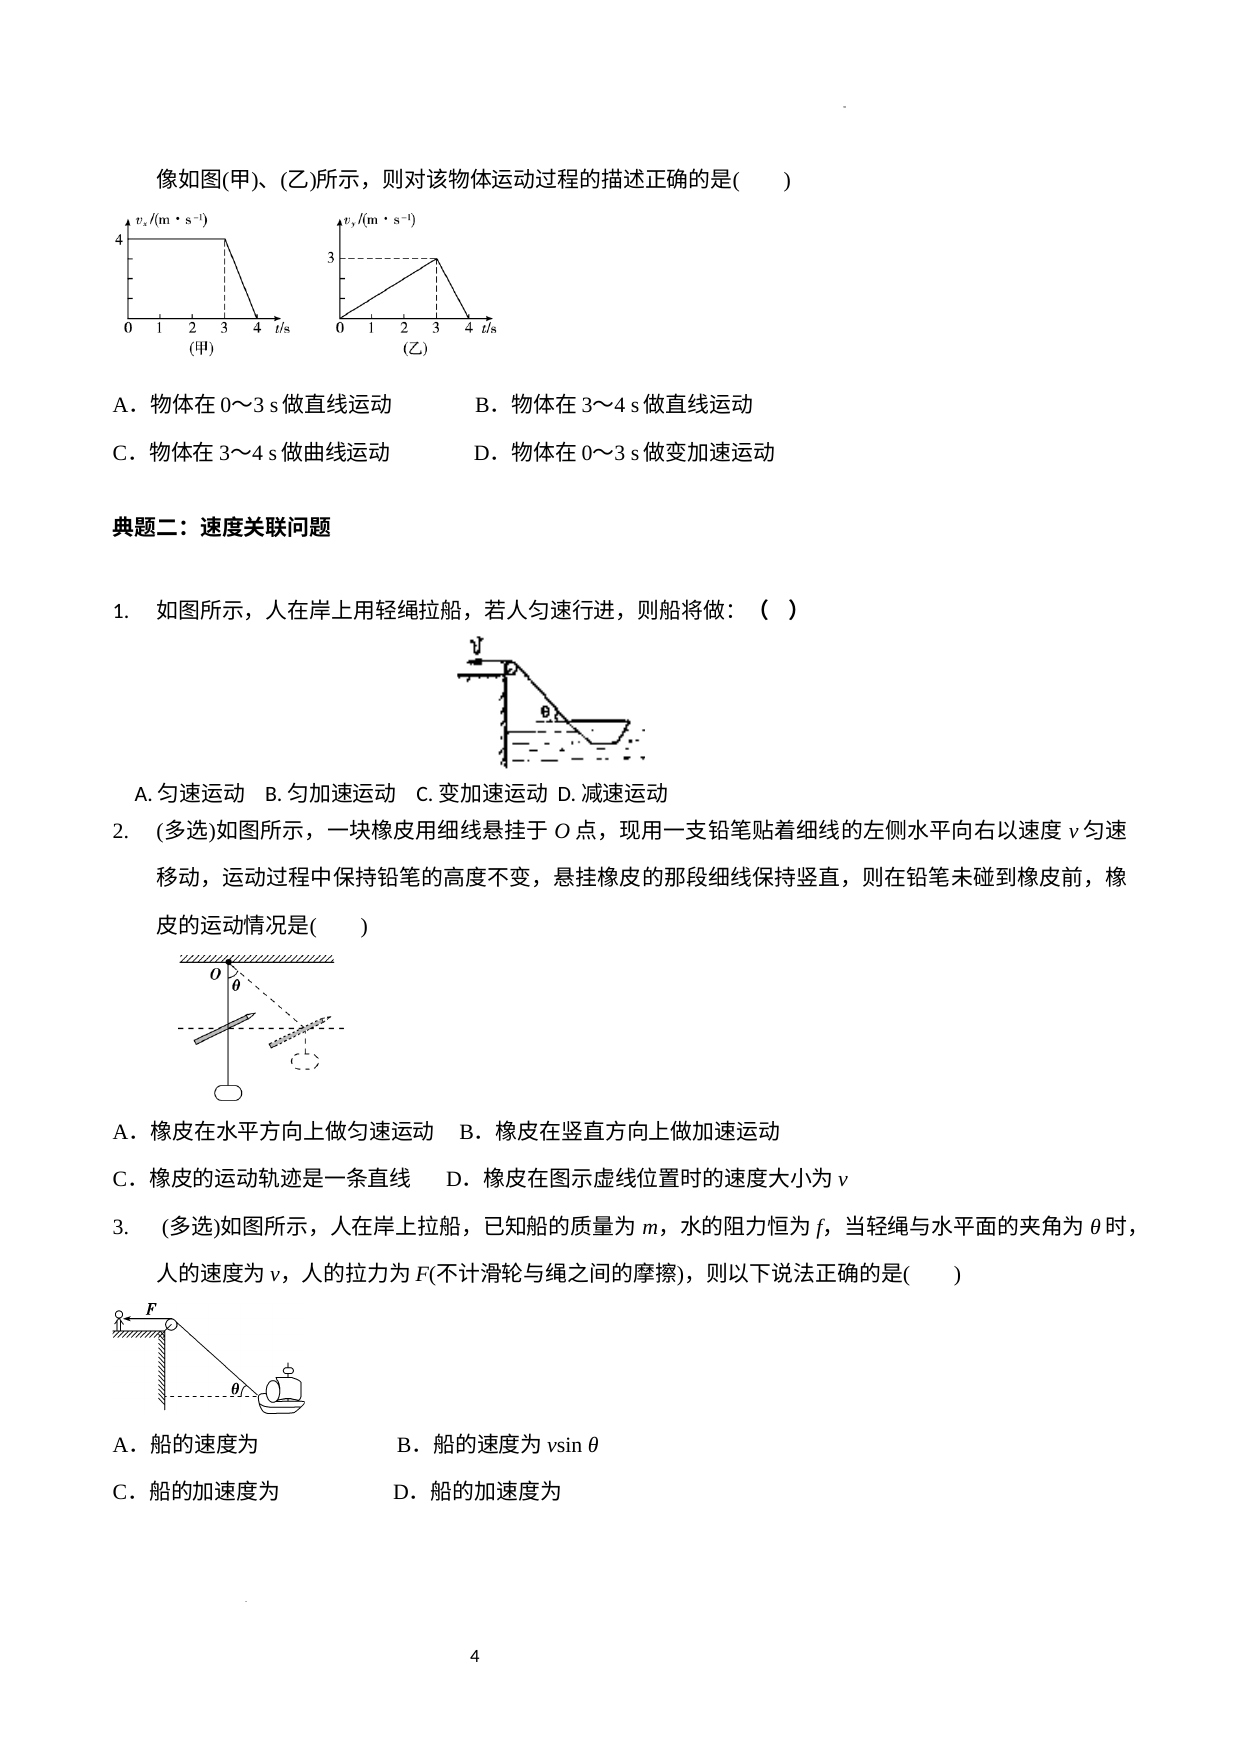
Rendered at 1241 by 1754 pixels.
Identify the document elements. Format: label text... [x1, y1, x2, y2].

picture [112, 1303, 305, 1414]
picture [178, 955, 344, 1101]
text A．物体在0～3 s做直线运动 B．物体在3～4 s做直线运动 [112, 386, 1128, 419]
text A. 匀速运动 B. 匀加速运动 C. 变加速运动 D. 减速运动 [112, 776, 1128, 808]
text A．橡皮在水平方向上做匀速运动 B．橡皮在竖直方向上做加速运动 [112, 1114, 1128, 1146]
text A．船的速度为 B．船的速度为vsin θ [112, 1427, 1128, 1458]
picture [457, 635, 645, 772]
list (多选)如图所示，人在岸上拉船，已知船的质量为m，水的阻力恒为f，当轻绳与水平面的夹角为θ时，人的速度为v，人的拉力为F(不计滑轮与绳之间的摩擦)，则以下说法正确的是( ) [112, 1209, 1128, 1288]
text C．船的加速度为 D．船的加速度为 [112, 1474, 1128, 1506]
text 典题二：速度关联问题 [112, 510, 1128, 542]
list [112, 162, 1128, 194]
text C．橡皮的运动轨迹是一条直线 D．橡皮在图示虚线位置时的速度大小为v [112, 1161, 1128, 1193]
list (多选)如图所示，一块橡皮用细线悬挂于O点，现用一支铅笔贴着细线的左侧水平向右以速度v匀速移动，运动过程中保持铅笔的高度不变，悬挂橡皮的那段细线保持竖直，则在铅笔未碰到橡皮前，橡皮的运动情况是( ) [112, 813, 1128, 939]
picture [112, 210, 499, 359]
text C．物体在3～4 s做曲线运动 D．物体在0～3 s做变加速运动 [112, 434, 1128, 467]
list 如图所示，人在岸上用轻绳拉船，若人匀速行进，则船将做：（ ） [112, 592, 1128, 625]
